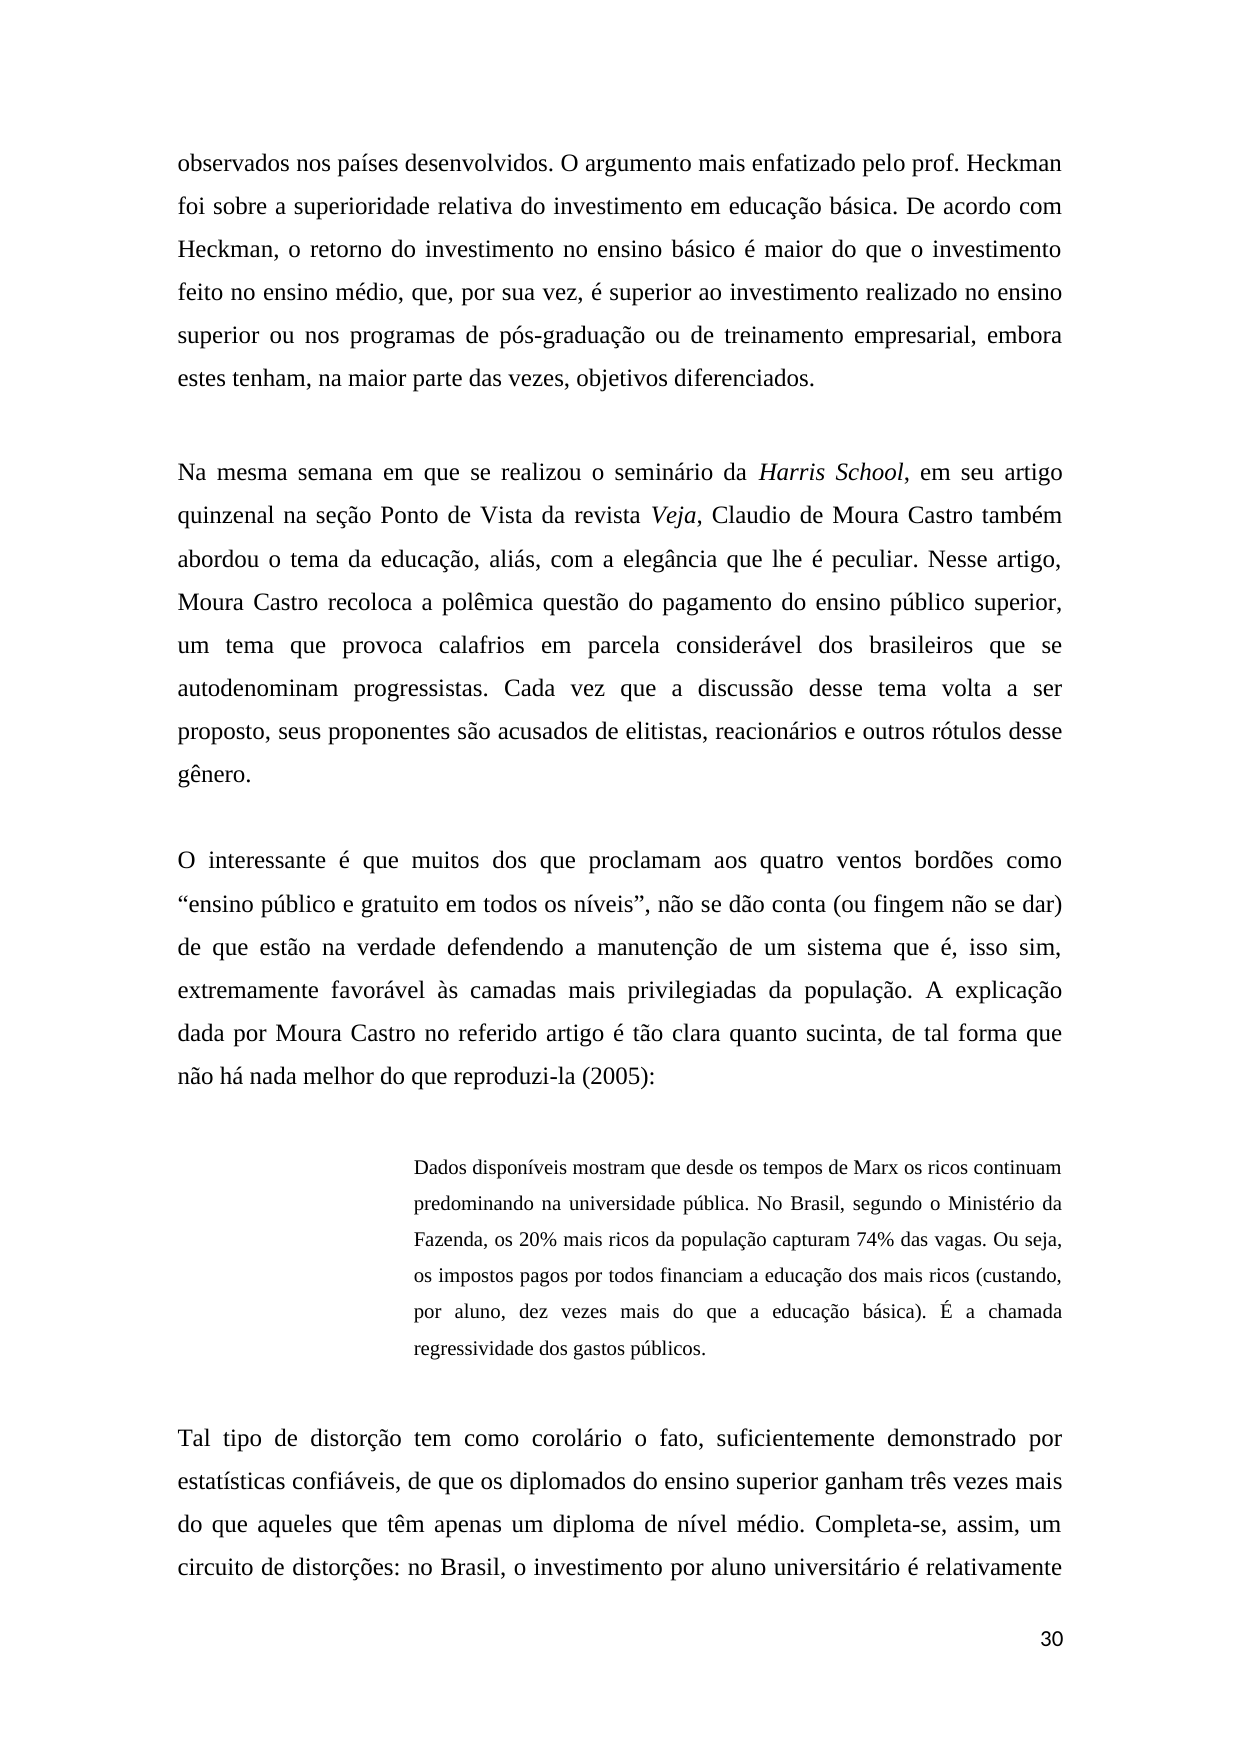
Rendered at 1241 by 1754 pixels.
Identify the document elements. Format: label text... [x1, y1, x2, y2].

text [177, 1423, 1063, 1581]
text O interessante é que muitos dos que proclamam aos quatro ventos bordões como “ensino público e gratuito em todos os níveis”, não se dão conta (ou fingem não se dar) de que estão na verdade defendendo a manutenção de um sistema que é, isso sim, extremamente favorável às camadas mais privilegiadas da população. A explicação dada por Moura Castro no referido artigo é tão clara quanto sucinta, de tal forma que não há nada melhor do que reproduzi-la (2005): [177, 846, 1063, 1090]
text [177, 148, 1063, 392]
text Dados disponíveis mostram que desde os tempos de Marx os ricos continuam predominando na universidade pública. No Brasil, segundo o Ministério da Fazenda, os 20% mais ricos da população capturam 74% das vagas. Ou seja, os impostos pagos por todos financiam a educação dos mais ricos (custando, por aluno, dez vezes mais do que a educação básica). É a chamada regressividade dos gastos públicos. [413, 1155, 1063, 1359]
text Na mesma semana em que se realizou o seminário da Harris School, em seu artigo quinzenal na seção Ponto de Vista da revista Veja, Claudio de Moura Castro também abordou o tema da educação, aliás, com a elegância que lhe é peculiar. Nesse artigo, Moura Castro recoloca a polêmica questão do pagamento do ensino público superior, um tema que provoca calafrios em parcela considerável dos brasileiros que se autodenominam progressistas. Cada vez que a discussão desse tema volta a ser proposto, seus proponentes são acusados de elitistas, reacionários e outros rótulos desse gênero. [177, 457, 1063, 788]
